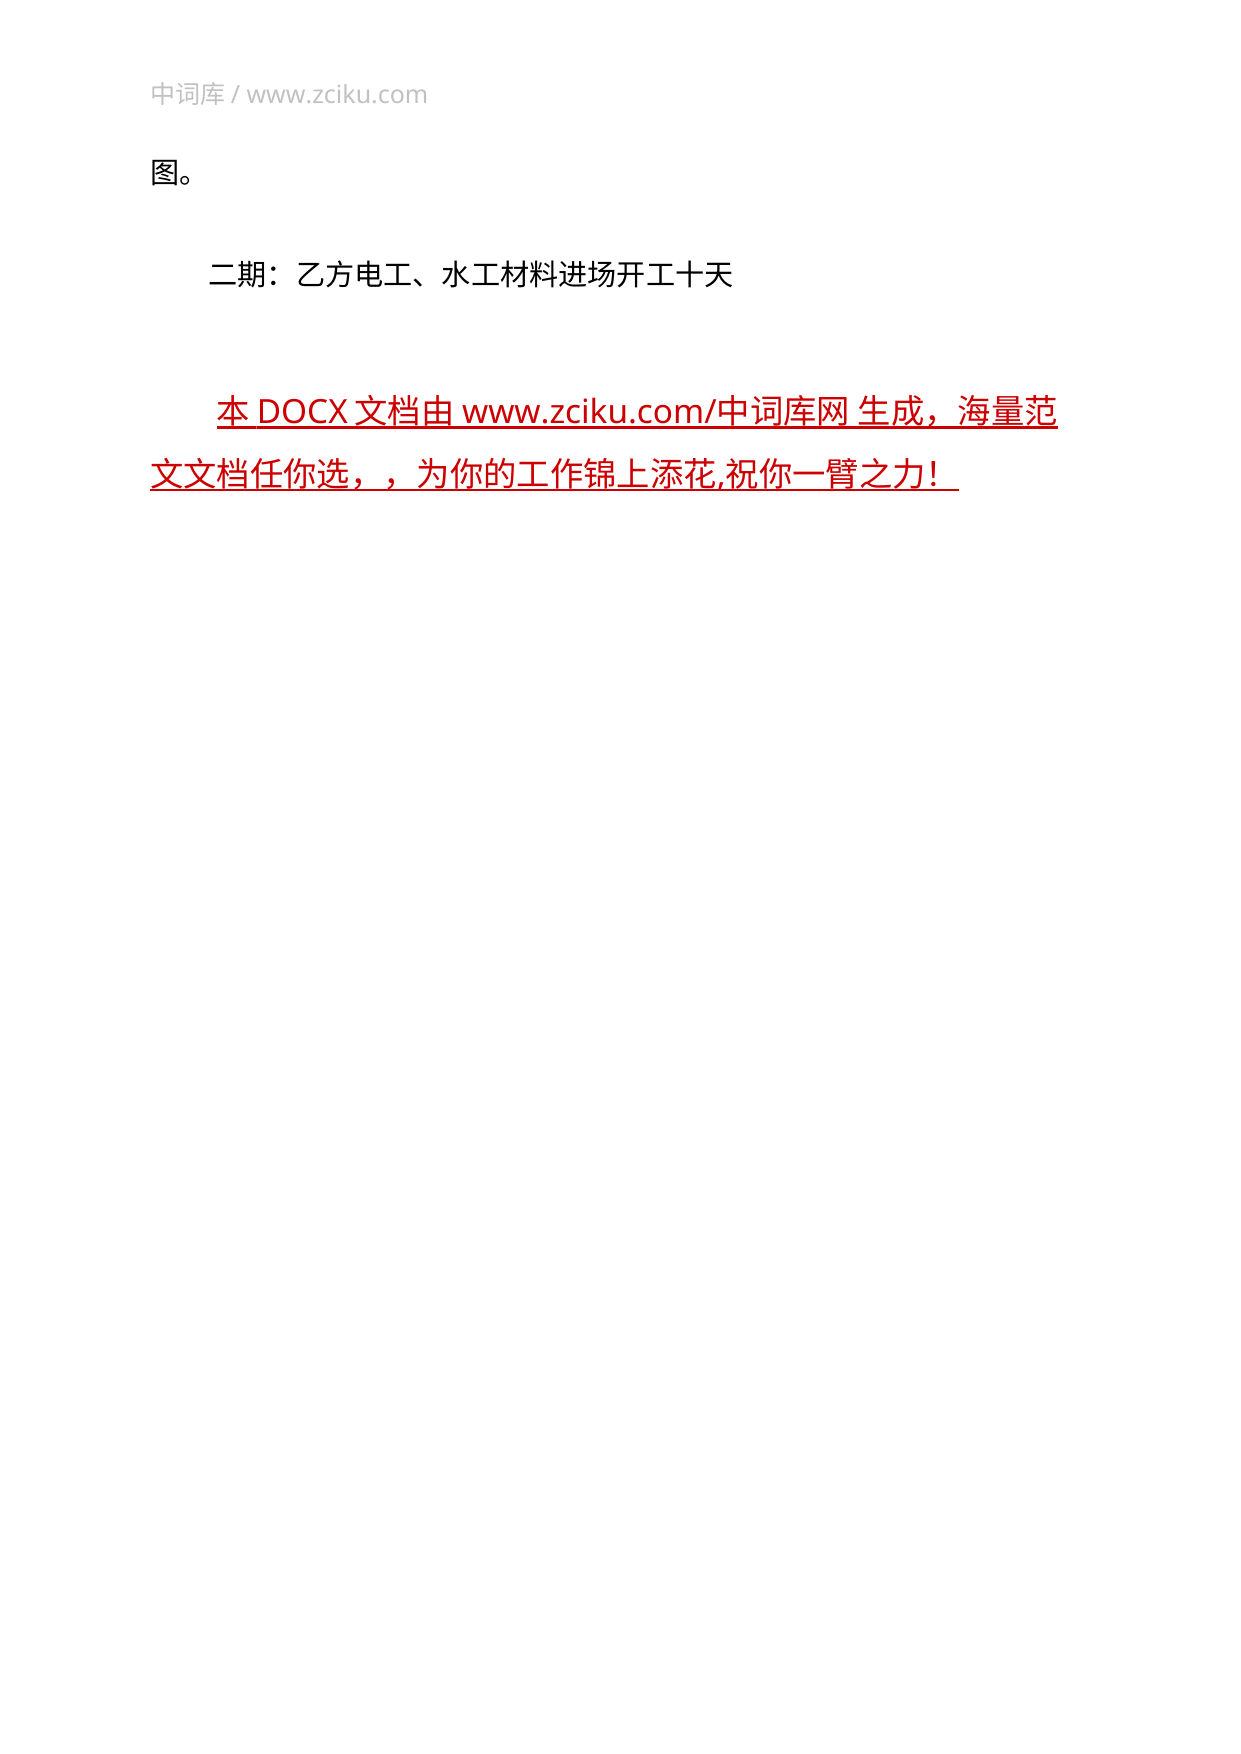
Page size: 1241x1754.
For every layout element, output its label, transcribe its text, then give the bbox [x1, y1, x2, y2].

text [150, 150, 1090, 192]
text 二期：乙方电工、水工材料进场开工十天 [150, 252, 1090, 294]
text 本DOCX文档由 www.zciku.com/中词库网 生成，海量范文文档任你选，，为你的工作锦上添花,祝你一臂之力！ [150, 385, 1090, 496]
